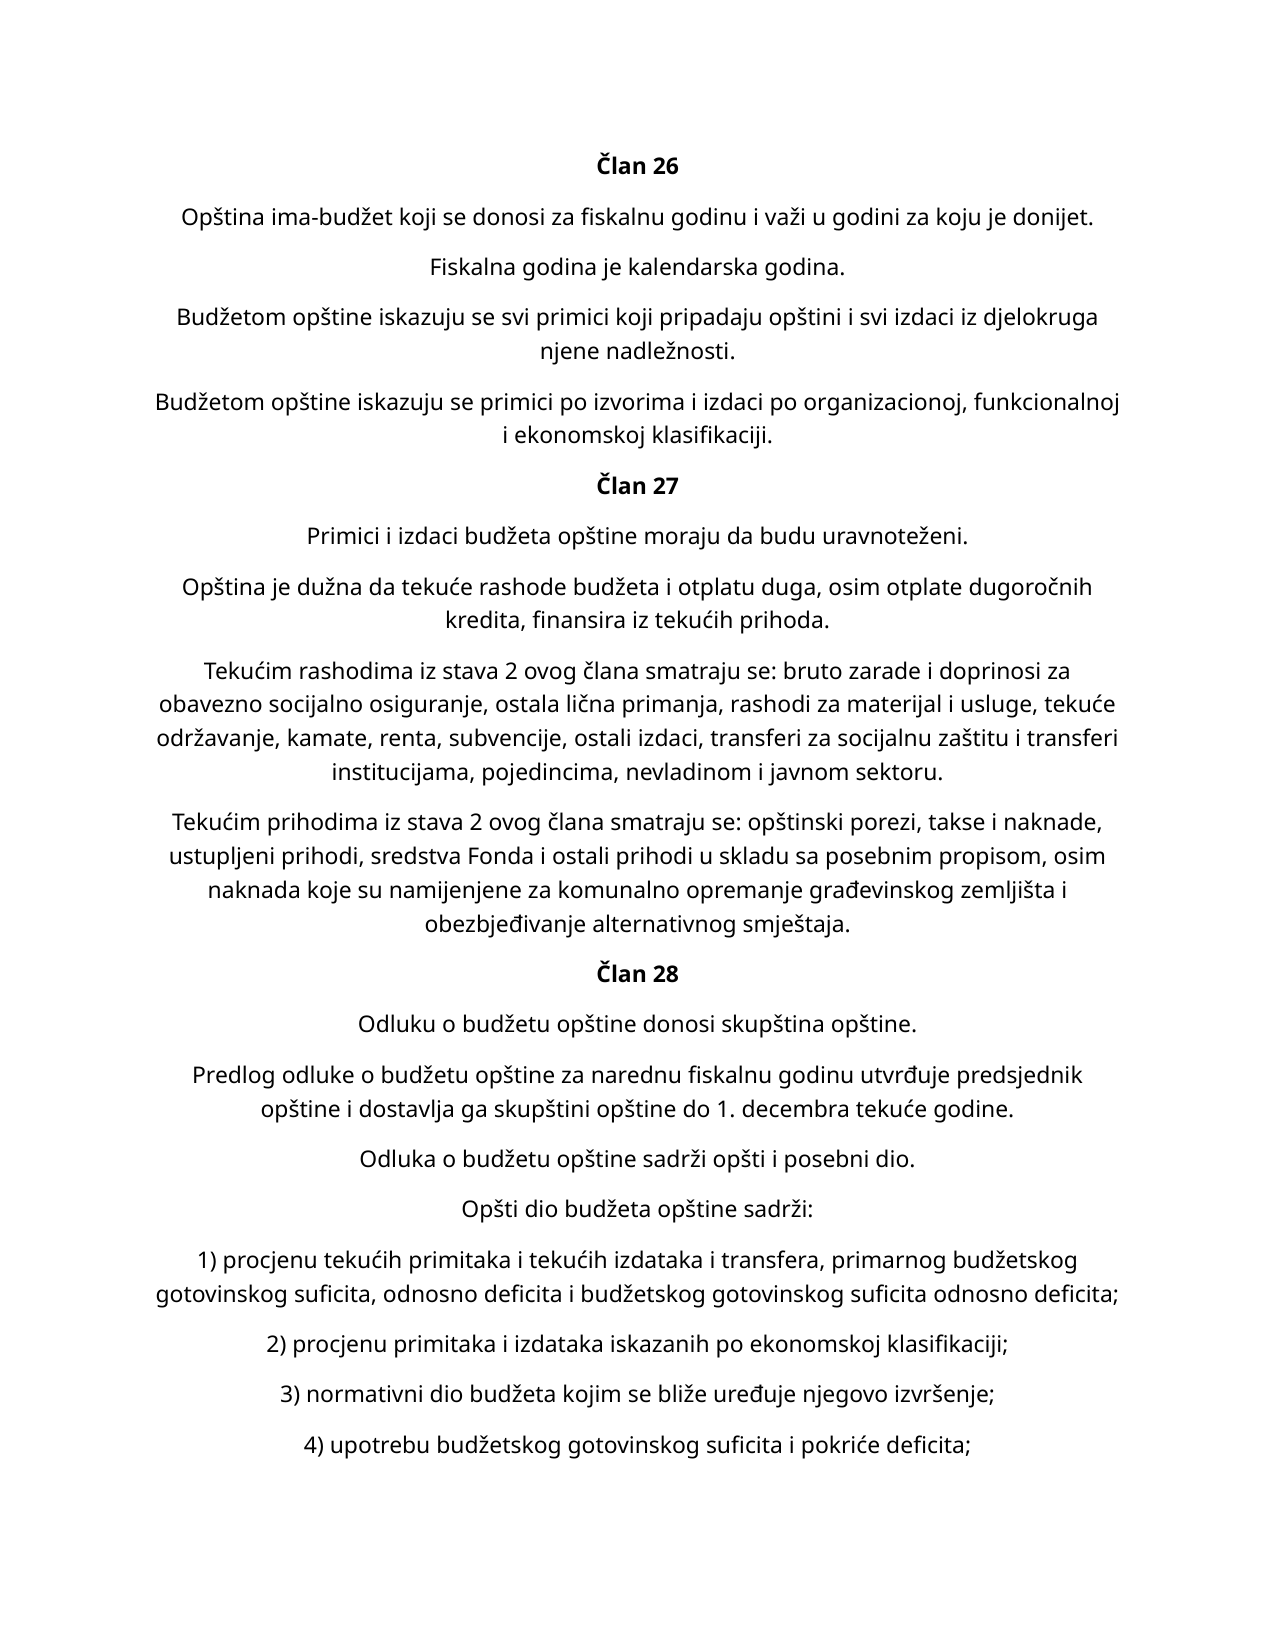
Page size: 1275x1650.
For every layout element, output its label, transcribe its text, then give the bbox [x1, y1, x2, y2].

text Opština ima-budžet koji se donosi za fiskalnu godinu i važi u godini za koju je donijet. [150, 200, 1125, 232]
text Tekućim prihodima iz stava 2 ovog člana smatraju se: opštinski porezi, takse i naknade, ustupljeni prihodi, sredstva Fonda i ostali prihodi u skladu sa posebnim propisom, osim naknada koje su namijenjene za komunalno opremanje građevinskog zemljišta i obezbjeđivanje alternativnog smještaja. [150, 806, 1125, 939]
text Primici i izdaci budžeta opštine moraju da budu uravnoteženi. [150, 520, 1125, 551]
text 1) procjenu tekućih primitaka i tekućih izdataka i transfera, primarnog budžetskog gotovinskog suficita, odnosno deficita i budžetskog gotovinskog suficita odnosno deficita; [150, 1244, 1125, 1309]
text Opšti dio budžeta opštine sadrži: [150, 1193, 1125, 1224]
text Fiskalna godina je kalendarska godina. [150, 251, 1125, 282]
text 4) upotrebu budžetskog gotovinskog suficita i pokriće deficita; [150, 1429, 1125, 1460]
text Budžetom opštine iskazuju se svi primici koji pripadaju opštini i svi izdaci iz djelokruga njene nadležnosti. [150, 301, 1125, 366]
text Tekućim rashodima iz stava 2 ovog člana smatraju se: bruto zarade i doprinosi za obavezno socijalno osiguranje, ostala lična primanja, rashodi za materijal i usluge, tekuće održavanje, kamate, renta, subvencije, ostali izdaci, transferi za socijalnu zaštitu i transferi institucijama, pojedincima, nevladinom i javnom sektoru. [150, 654, 1125, 787]
text Predlog odluke o budžetu opštine za narednu fiskalnu godinu utvrđuje predsjednik opštine i dostavlja ga skupštini opštine do 1. decembra tekuće godine. [150, 1059, 1125, 1124]
text Budžetom opštine iskazuju se primici po izvorima i izdaci po organizacionoj, funkcionalnoj i ekonomskoj klasifikaciji. [150, 385, 1125, 450]
text Član 27 [150, 469, 1125, 501]
text Član 26 [150, 150, 1125, 181]
text Opština je dužna da tekuće rashode budžeta i otplatu duga, osim otplate dugoročnih kredita, finansira iz tekućih prihoda. [150, 570, 1125, 635]
text Odluka o budžetu opštine sadrži opšti i posebni dio. [150, 1143, 1125, 1174]
text Član 28 [150, 958, 1125, 989]
text Odluku o budžetu opštine donosi skupština opštine. [150, 1008, 1125, 1039]
text 2) procjenu primitaka i izdataka iskazanih po ekonomskoj klasifikaciji; [150, 1328, 1125, 1359]
text 3) normativni dio budžeta kojim se bliže uređuje njegovo izvršenje; [150, 1378, 1125, 1409]
